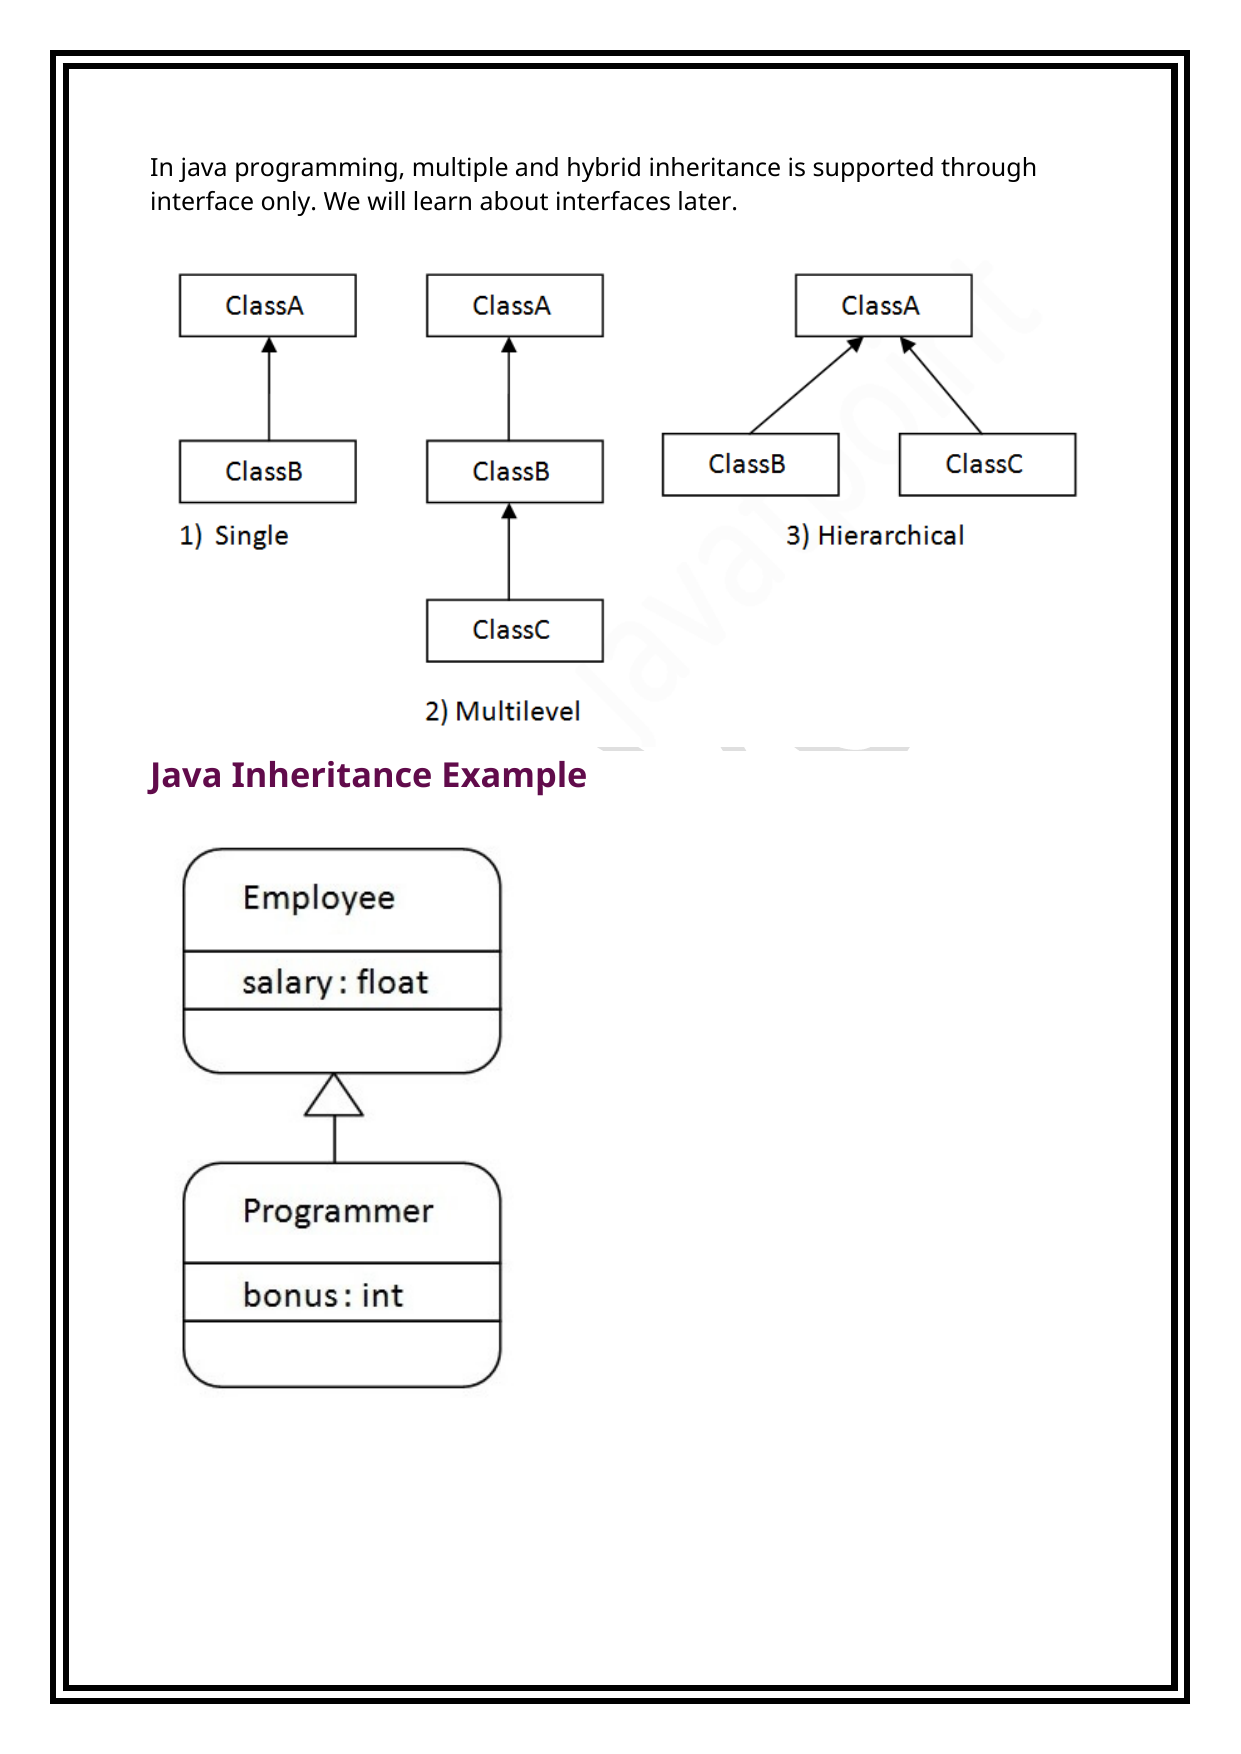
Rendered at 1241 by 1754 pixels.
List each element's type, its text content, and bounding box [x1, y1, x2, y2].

picture [150, 834, 525, 1401]
text In java programming, multiple and hybrid inheritance is supported through interface only. We will learn about interfaces later. [150, 150, 1090, 218]
subtitle Java Inheritance Example [150, 751, 1090, 798]
picture [150, 247, 1091, 747]
